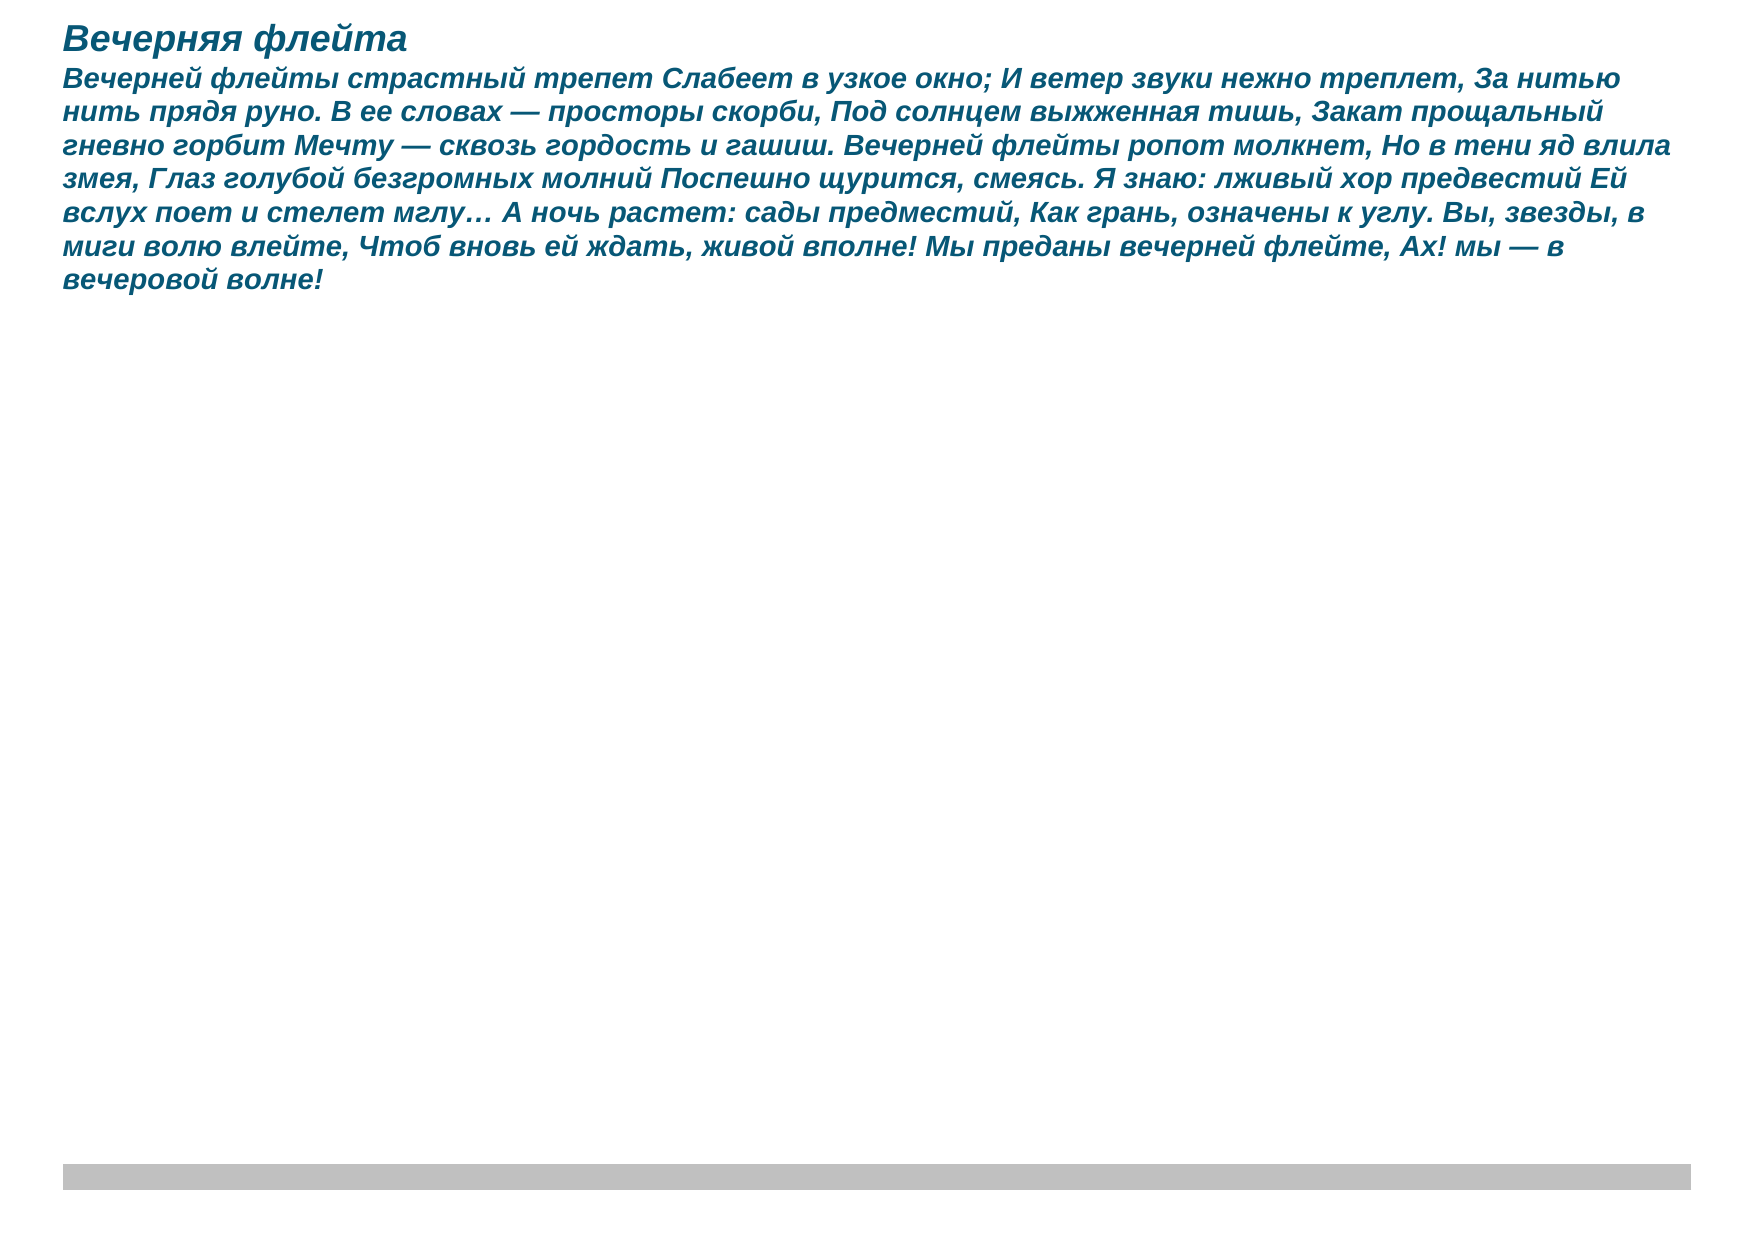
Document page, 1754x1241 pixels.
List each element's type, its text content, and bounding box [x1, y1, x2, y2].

subtitle Вечерняя флейта [62, 17, 1691, 60]
text Вечерней флейты страстный трепет [62, 61, 1691, 296]
